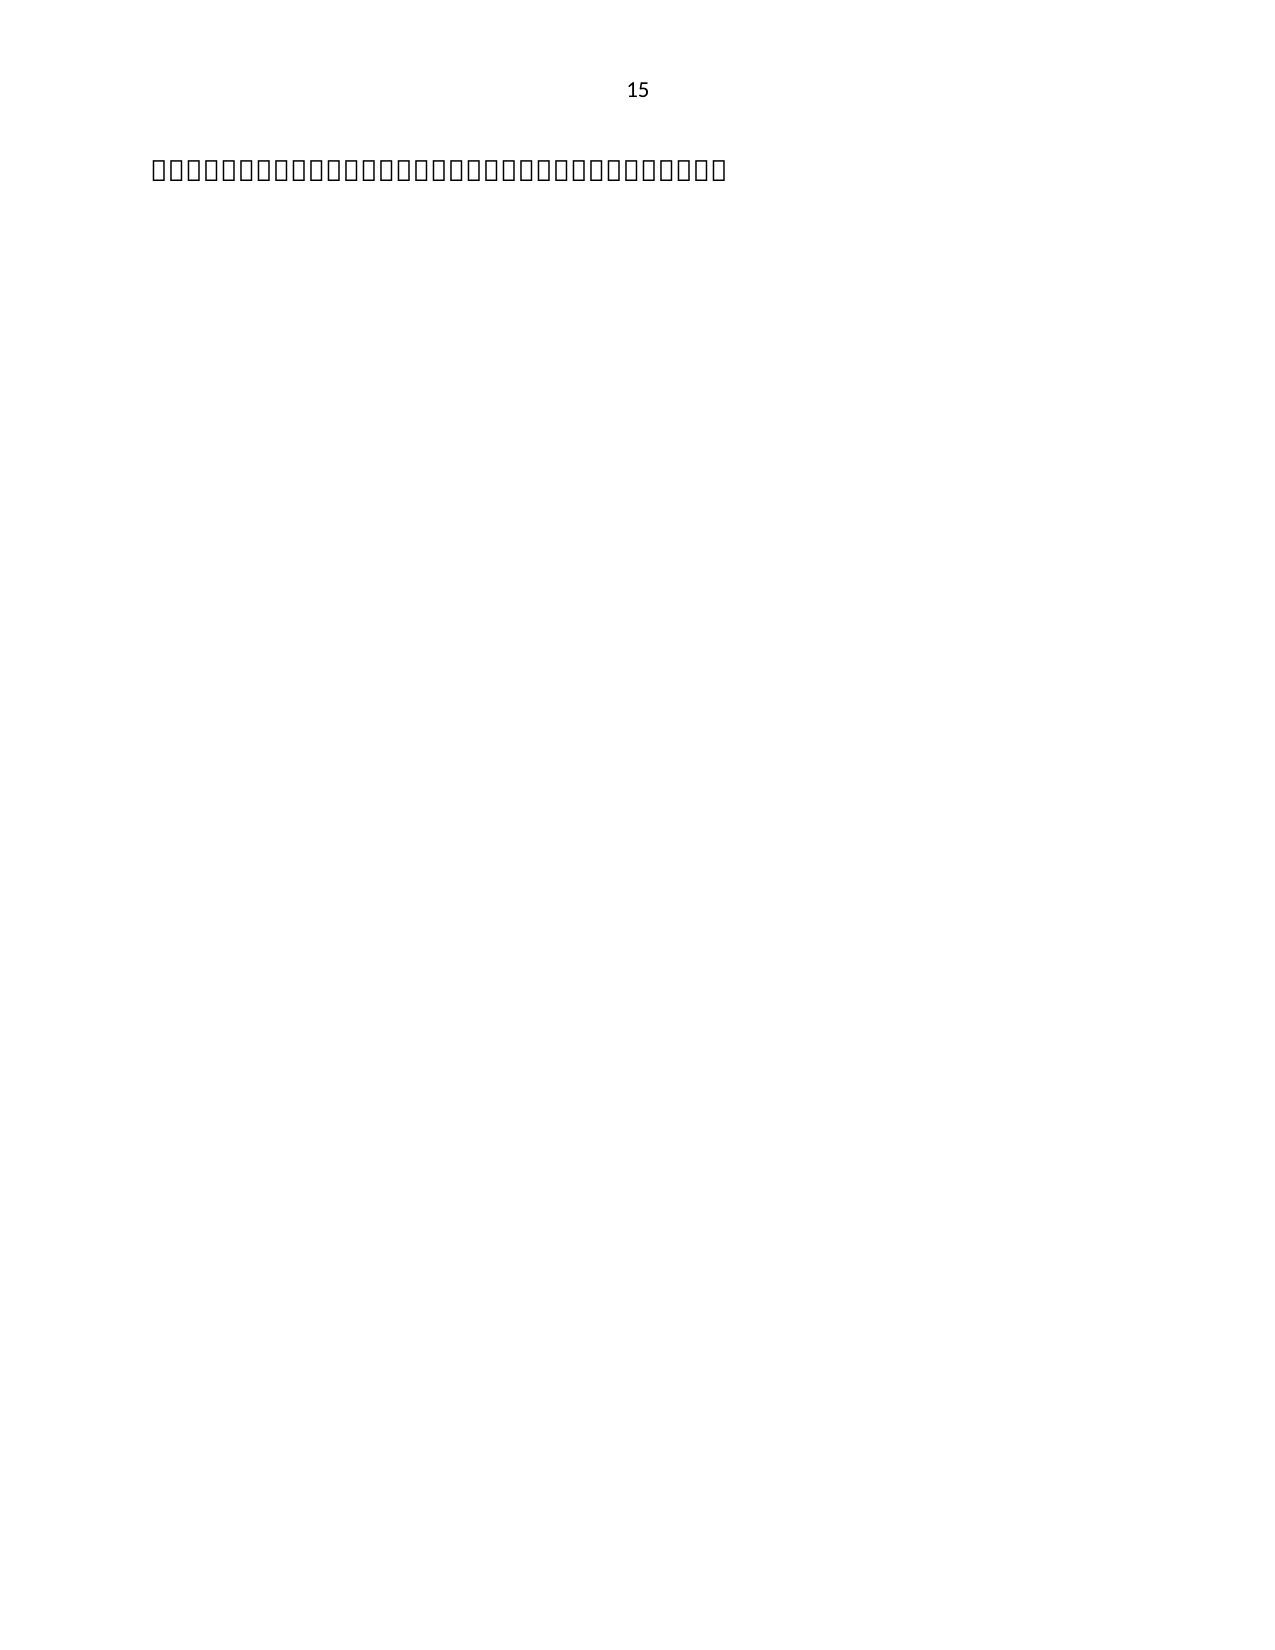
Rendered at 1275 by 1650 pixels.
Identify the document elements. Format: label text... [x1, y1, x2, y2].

text  [150, 150, 1125, 190]
